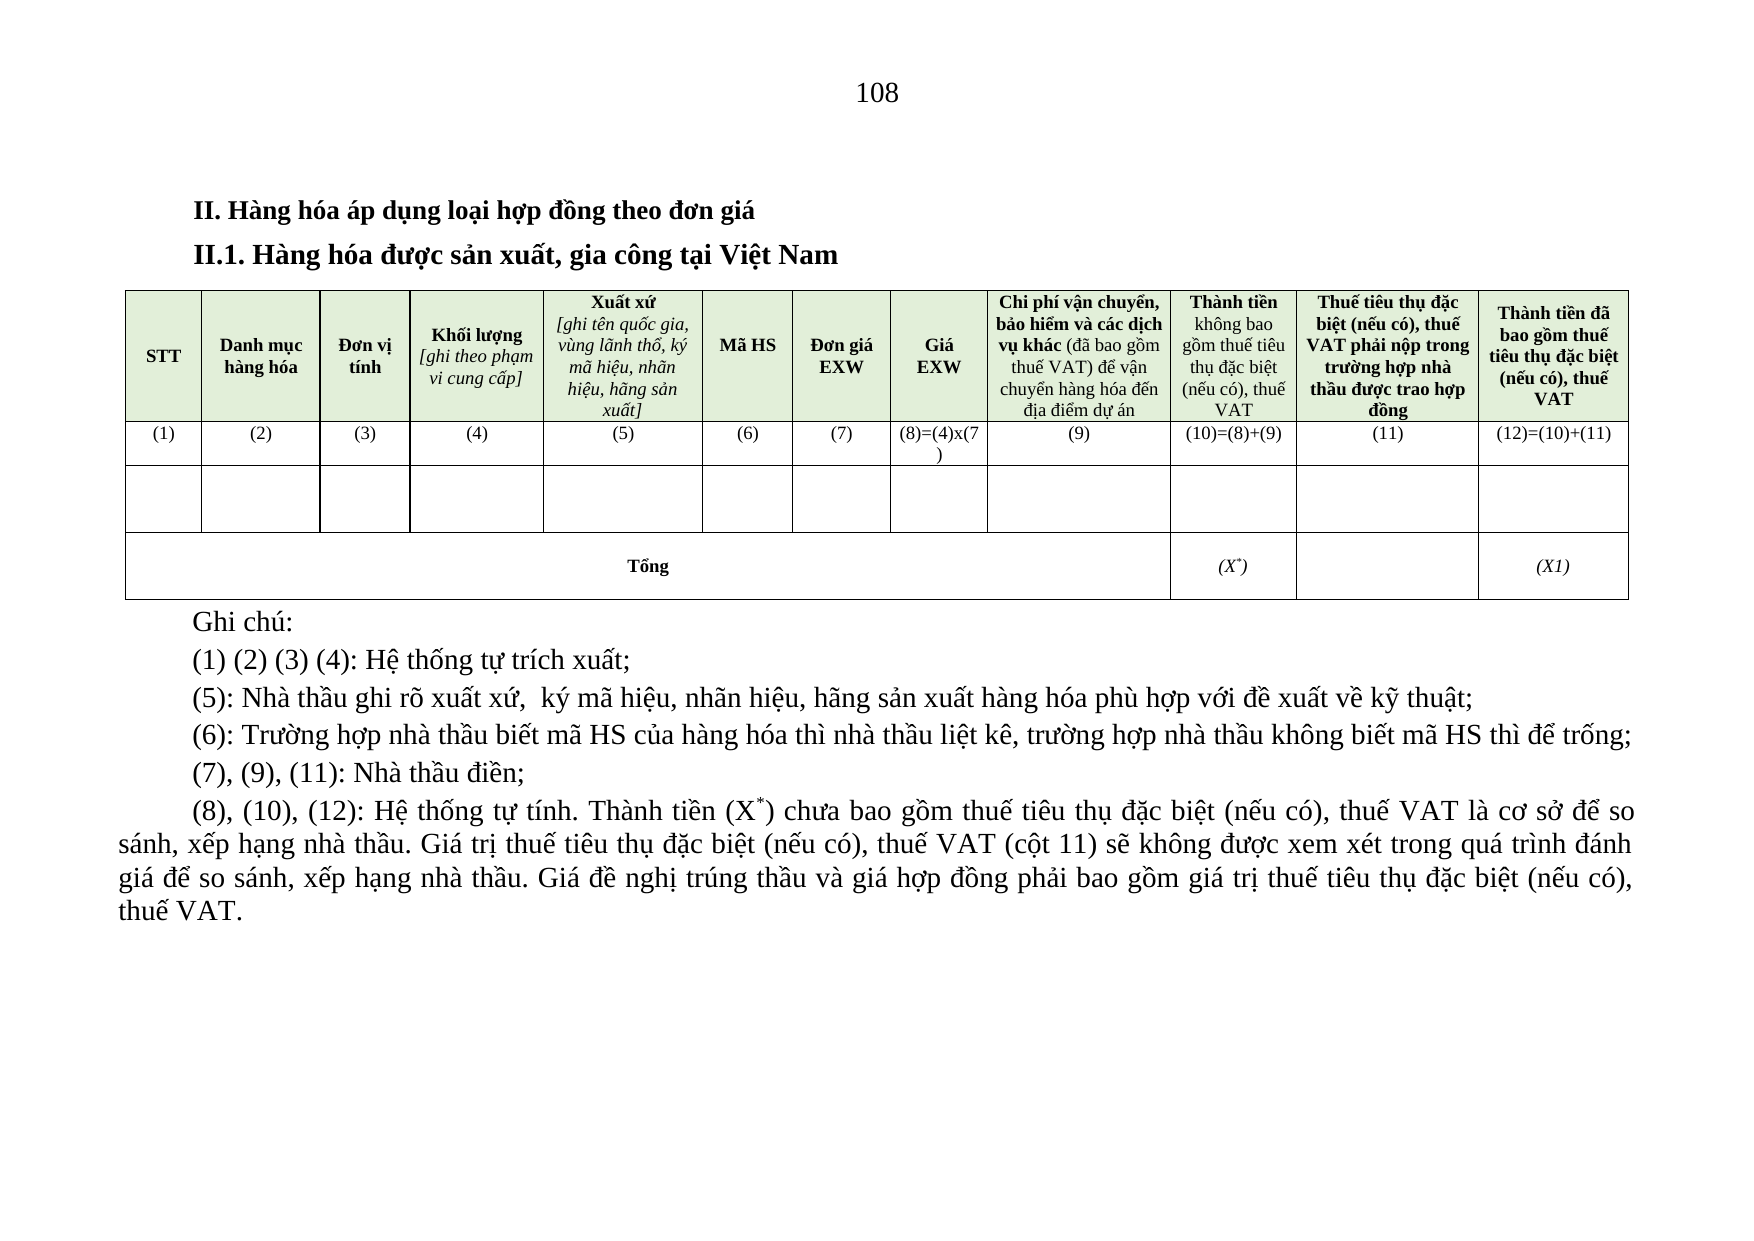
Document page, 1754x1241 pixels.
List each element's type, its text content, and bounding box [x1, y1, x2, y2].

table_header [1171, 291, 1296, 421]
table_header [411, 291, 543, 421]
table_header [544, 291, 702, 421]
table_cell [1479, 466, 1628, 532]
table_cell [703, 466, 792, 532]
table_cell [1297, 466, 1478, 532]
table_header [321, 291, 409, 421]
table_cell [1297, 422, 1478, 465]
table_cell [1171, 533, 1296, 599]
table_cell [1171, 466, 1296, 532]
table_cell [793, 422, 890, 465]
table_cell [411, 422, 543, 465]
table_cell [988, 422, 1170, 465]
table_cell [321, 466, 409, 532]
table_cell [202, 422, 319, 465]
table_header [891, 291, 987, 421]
text (5): Nhà thầu ghi rõ xuất xứ, ký mã hiệu, nhãn hiệu, hãng sản xuất hàng hóa phù hợp với đề xuất về kỹ thuật; [118, 680, 1636, 713]
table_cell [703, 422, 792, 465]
subtitle II. Hàng hóa áp dụng loại hợp đồng theo đơn giá [118, 194, 1636, 225]
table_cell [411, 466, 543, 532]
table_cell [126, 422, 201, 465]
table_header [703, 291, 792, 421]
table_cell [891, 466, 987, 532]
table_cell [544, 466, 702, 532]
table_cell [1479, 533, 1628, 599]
text (7), (9), (11): Nhà thầu điền; [118, 755, 1636, 789]
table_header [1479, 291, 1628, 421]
text (1) (2) (3) (4): Hệ thống tự trích xuất; [118, 642, 1636, 676]
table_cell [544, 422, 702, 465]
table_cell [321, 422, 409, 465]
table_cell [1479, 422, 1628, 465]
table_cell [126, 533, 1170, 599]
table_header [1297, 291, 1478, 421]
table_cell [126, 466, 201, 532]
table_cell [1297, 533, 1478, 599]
text (8), (10), (12): Hệ thống tự tính. Thành tiền (X*) chưa bao gồm thuế tiêu thụ đặc biệt (nếu có), thuế VAT là cơ sở để so sánh, xếp hạng nhà thầu. Giá trị thuế tiêu thụ đặc biệt (nếu có), thuế VAT (cột 11) sẽ không được xem xét trong quá trình đánh giá để so sánh, xếp hạng nhà thầu. Giá đề nghị trúng thầu và giá hợp đồng phải bao gồm giá trị thuế tiêu thụ đặc biệt (nếu có), thuế VAT. [118, 793, 1636, 927]
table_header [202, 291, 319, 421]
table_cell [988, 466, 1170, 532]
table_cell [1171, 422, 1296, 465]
text Ghi chú: [118, 604, 1636, 638]
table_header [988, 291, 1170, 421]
text II.1. Hàng hóa được sản xuất, gia công tại Việt Nam [118, 237, 1636, 271]
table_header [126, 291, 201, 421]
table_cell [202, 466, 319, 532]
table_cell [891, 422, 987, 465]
text (6): Trường hợp nhà thầu biết mã HS của hàng hóa thì nhà thầu liệt kê, trường hợp nhà thầu không biết mã HS thì để trống; [118, 717, 1636, 751]
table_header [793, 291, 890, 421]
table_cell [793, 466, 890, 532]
